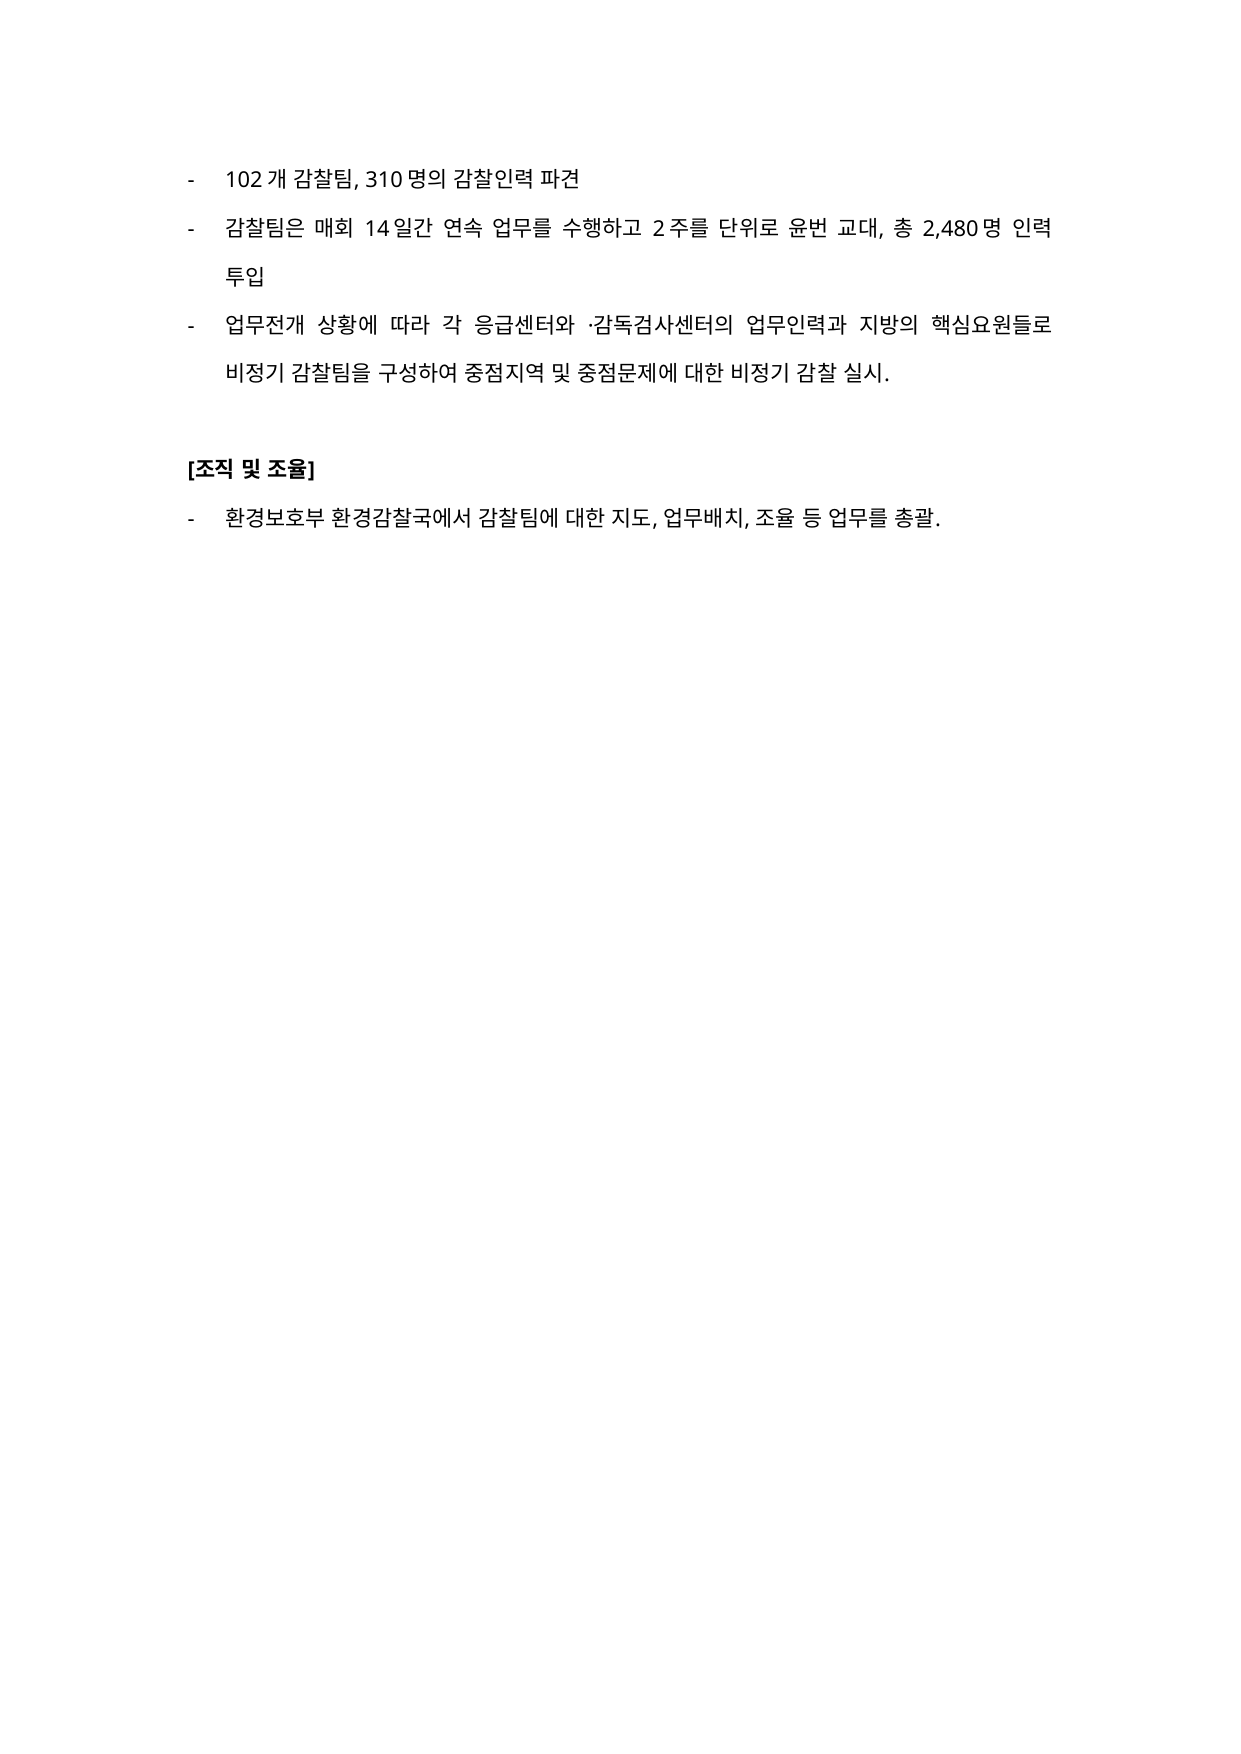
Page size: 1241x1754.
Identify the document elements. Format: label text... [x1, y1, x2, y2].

list 감찰팀은 매회 14일간 연속 업무를 수행하고 2주를 단위로 윤번 교대, 총 2,480명 인력 투입 [187, 210, 1053, 292]
text [조직 및 조율] [187, 452, 1053, 484]
list 102개 감찰팀, 310명의 감찰인력 파견 [187, 162, 1053, 194]
list 업무전개 상황에 따라 각 응급센터와 ·감독검사센터의 업무인력과 지방의 핵심요원들로 비정기 감찰팀을 구성하여 중점지역 및 중점문제에 대한 비정기 감찰 실시. [187, 307, 1053, 389]
list 환경보호부 환경감찰국에서 감찰팀에 대한 지도, 업무배치, 조율 등 업무를 총괄. [187, 500, 1053, 533]
